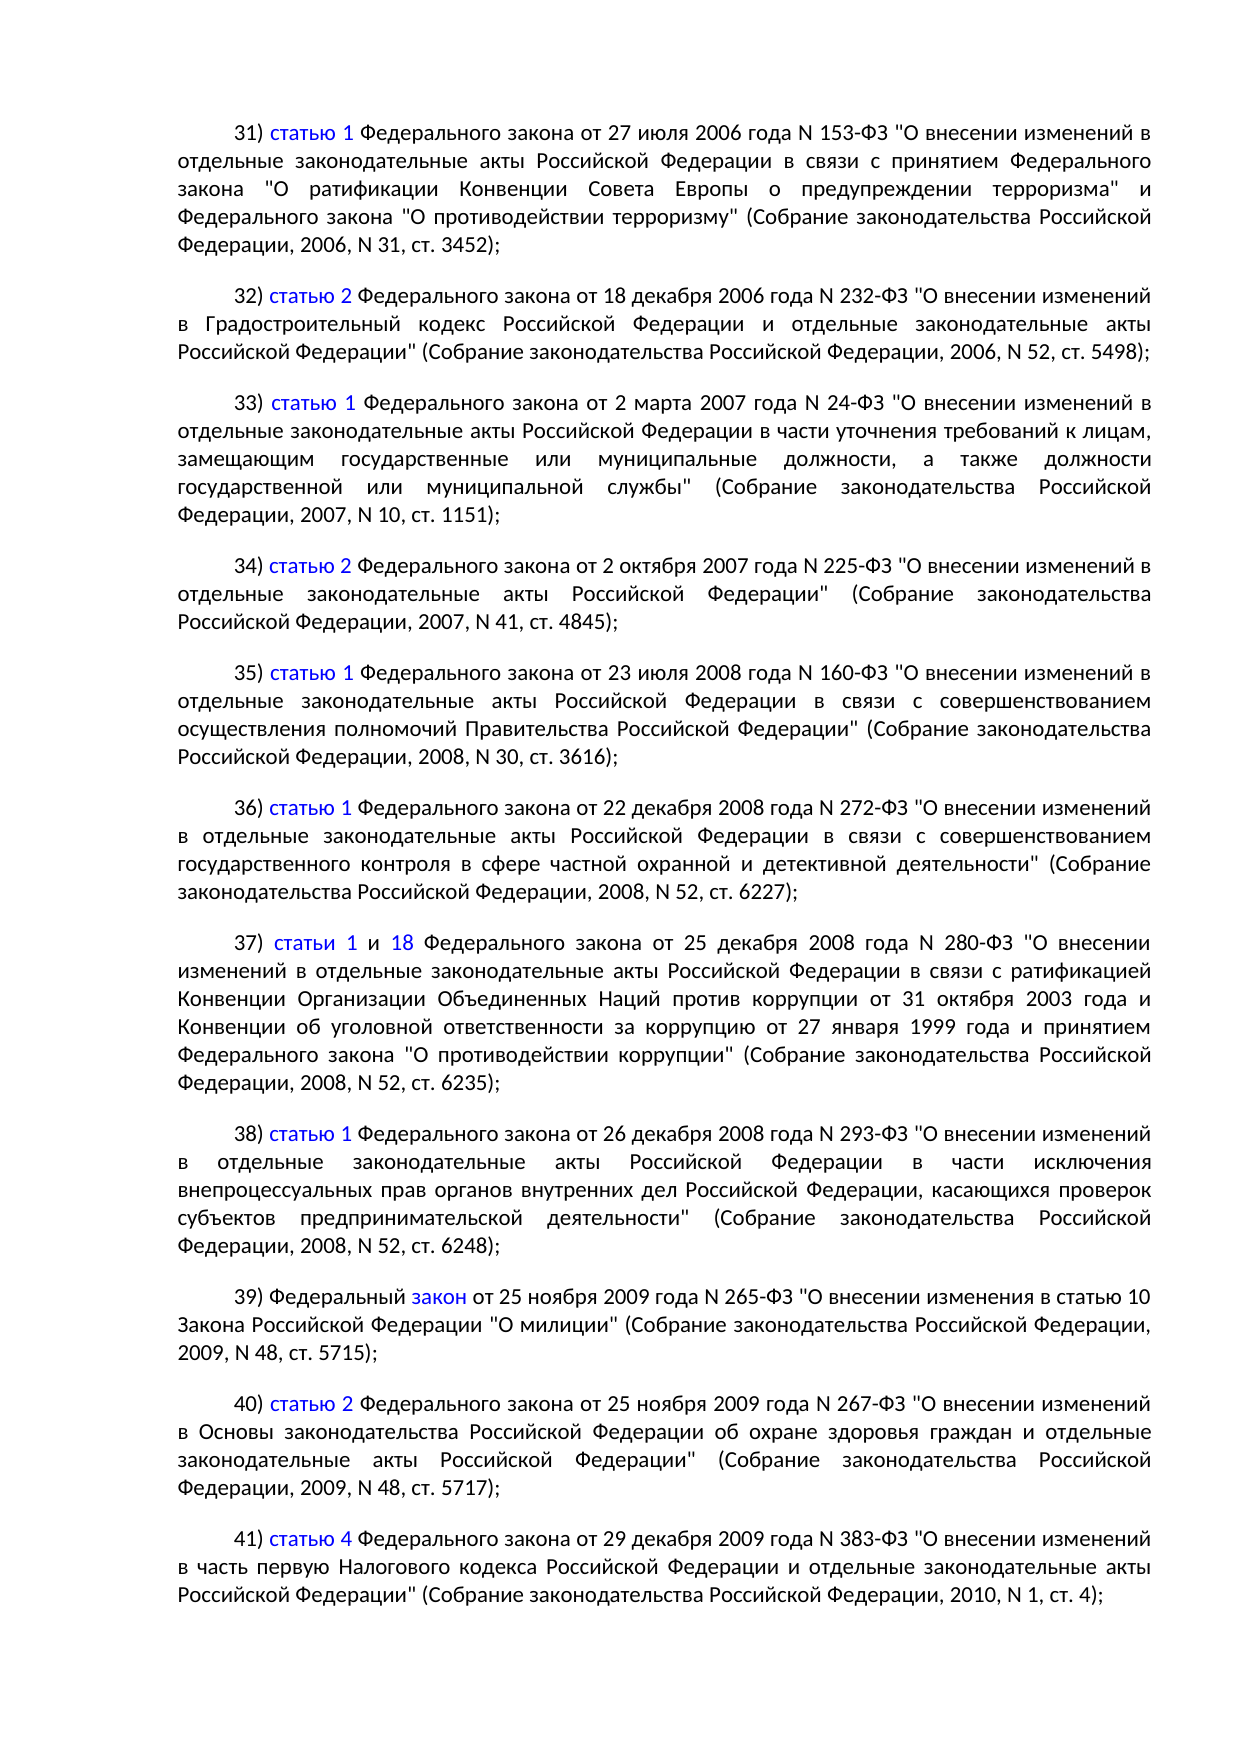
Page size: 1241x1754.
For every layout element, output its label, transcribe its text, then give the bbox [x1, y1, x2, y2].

text 33) статью 1 Федерального закона от 2 марта 2007 года N 24-ФЗ "О внесении изменений в отдельные законодательные акты Российской Федерации в части уточнения требований к лицам, замещающим государственные или муниципальные должности, а также должности государственной или муниципальной службы" (Собрание законодательства Российской Федерации, 2007, N 10, ст. 1151); [177, 388, 1152, 528]
text 34) статью 2 Федерального закона от 2 октября 2007 года N 225-ФЗ "О внесении изменений в отдельные законодательные акты Российской Федерации" (Собрание законодательства Российской Федерации, 2007, N 41, ст. 4845); [177, 551, 1152, 635]
text 38) статью 1 Федерального закона от 26 декабря 2008 года N 293-ФЗ "О внесении изменений в отдельные законодательные акты Российской Федерации в части исключения внепроцессуальных прав органов внутренних дел Российской Федерации, касающихся проверок субъектов предпринимательской деятельности" (Собрание законодательства Российской Федерации, 2008, N 52, ст. 6248); [177, 1119, 1152, 1259]
text 36) статью 1 Федерального закона от 22 декабря 2008 года N 272-ФЗ "О внесении изменений в отдельные законодательные акты Российской Федерации в связи с совершенствованием государственного контроля в сфере частной охранной и детективной деятельности" (Собрание законодательства Российской Федерации, 2008, N 52, ст. 6227); [177, 793, 1152, 905]
text 37) статьи 1 и 18 Федерального закона от 25 декабря 2008 года N 280-ФЗ "О внесении изменений в отдельные законодательные акты Российской Федерации в связи с ратификацией Конвенции Организации Объединенных Наций против коррупции от 31 октября 2003 года и Конвенции об уголовной ответственности за коррупцию от 27 января 1999 года и принятием Федерального закона "О противодействии коррупции" (Собрание законодательства Российской Федерации, 2008, N 52, ст. 6235); [177, 928, 1152, 1096]
text 32) статью 2 Федерального закона от 18 декабря 2006 года N 232-ФЗ "О внесении изменений в Градостроительный кодекс Российской Федерации и отдельные законодательные акты Российской Федерации" (Собрание законодательства Российской Федерации, 2006, N 52, ст. 5498); [177, 281, 1152, 365]
text 41) статью 4 Федерального закона от 29 декабря 2009 года N 383-ФЗ "О внесении изменений в часть первую Налогового кодекса Российской Федерации и отдельные законодательные акты Российской Федерации" (Собрание законодательства Российской Федерации, 2010, N 1, ст. 4); [177, 1524, 1152, 1608]
text 35) статью 1 Федерального закона от 23 июля 2008 года N 160-ФЗ "О внесении изменений в отдельные законодательные акты Российской Федерации в связи с совершенствованием осуществления полномочий Правительства Российской Федерации" (Собрание законодательства Российской Федерации, 2008, N 30, ст. 3616); [177, 658, 1152, 770]
text 39) Федеральный закон от 25 ноября 2009 года N 265-ФЗ "О внесении изменения в статью 10 Закона Российской Федерации "О милиции" (Собрание законодательства Российской Федерации, 2009, N 48, ст. 5715); [177, 1282, 1152, 1366]
text 31) статью 1 Федерального закона от 27 июля 2006 года N 153-ФЗ "О внесении изменений в отдельные законодательные акты Российской Федерации в связи с принятием Федерального закона "О ратификации Конвенции Совета Европы о предупреждении терроризма" и Федерального закона "О противодействии терроризму" (Собрание законодательства Российской Федерации, 2006, N 31, ст. 3452); [177, 118, 1152, 258]
text 40) статью 2 Федерального закона от 25 ноября 2009 года N 267-ФЗ "О внесении изменений в Основы законодательства Российской Федерации об охране здоровья граждан и отдельные законодательные акты Российской Федерации" (Собрание законодательства Российской Федерации, 2009, N 48, ст. 5717); [177, 1389, 1152, 1501]
